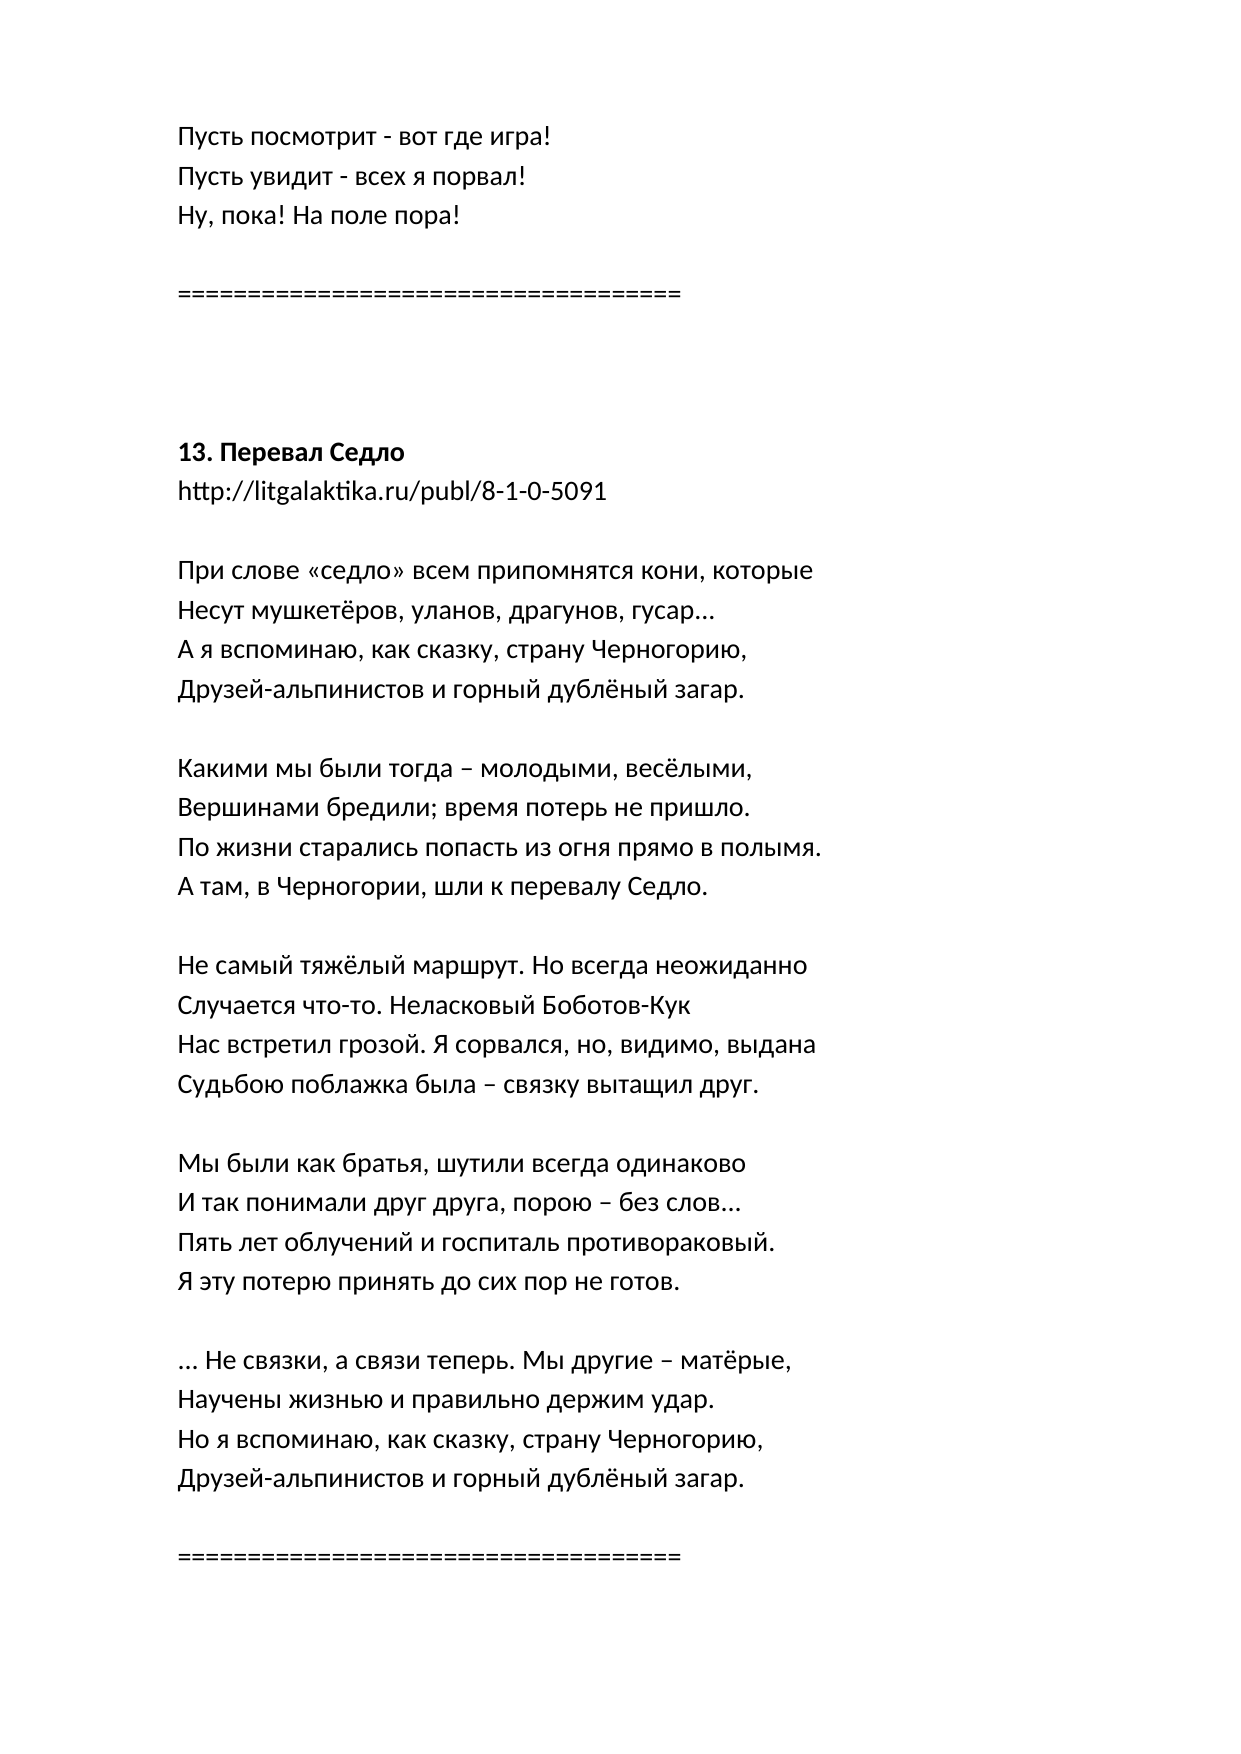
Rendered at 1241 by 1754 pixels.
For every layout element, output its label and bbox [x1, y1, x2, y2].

text [177, 118, 1152, 1613]
